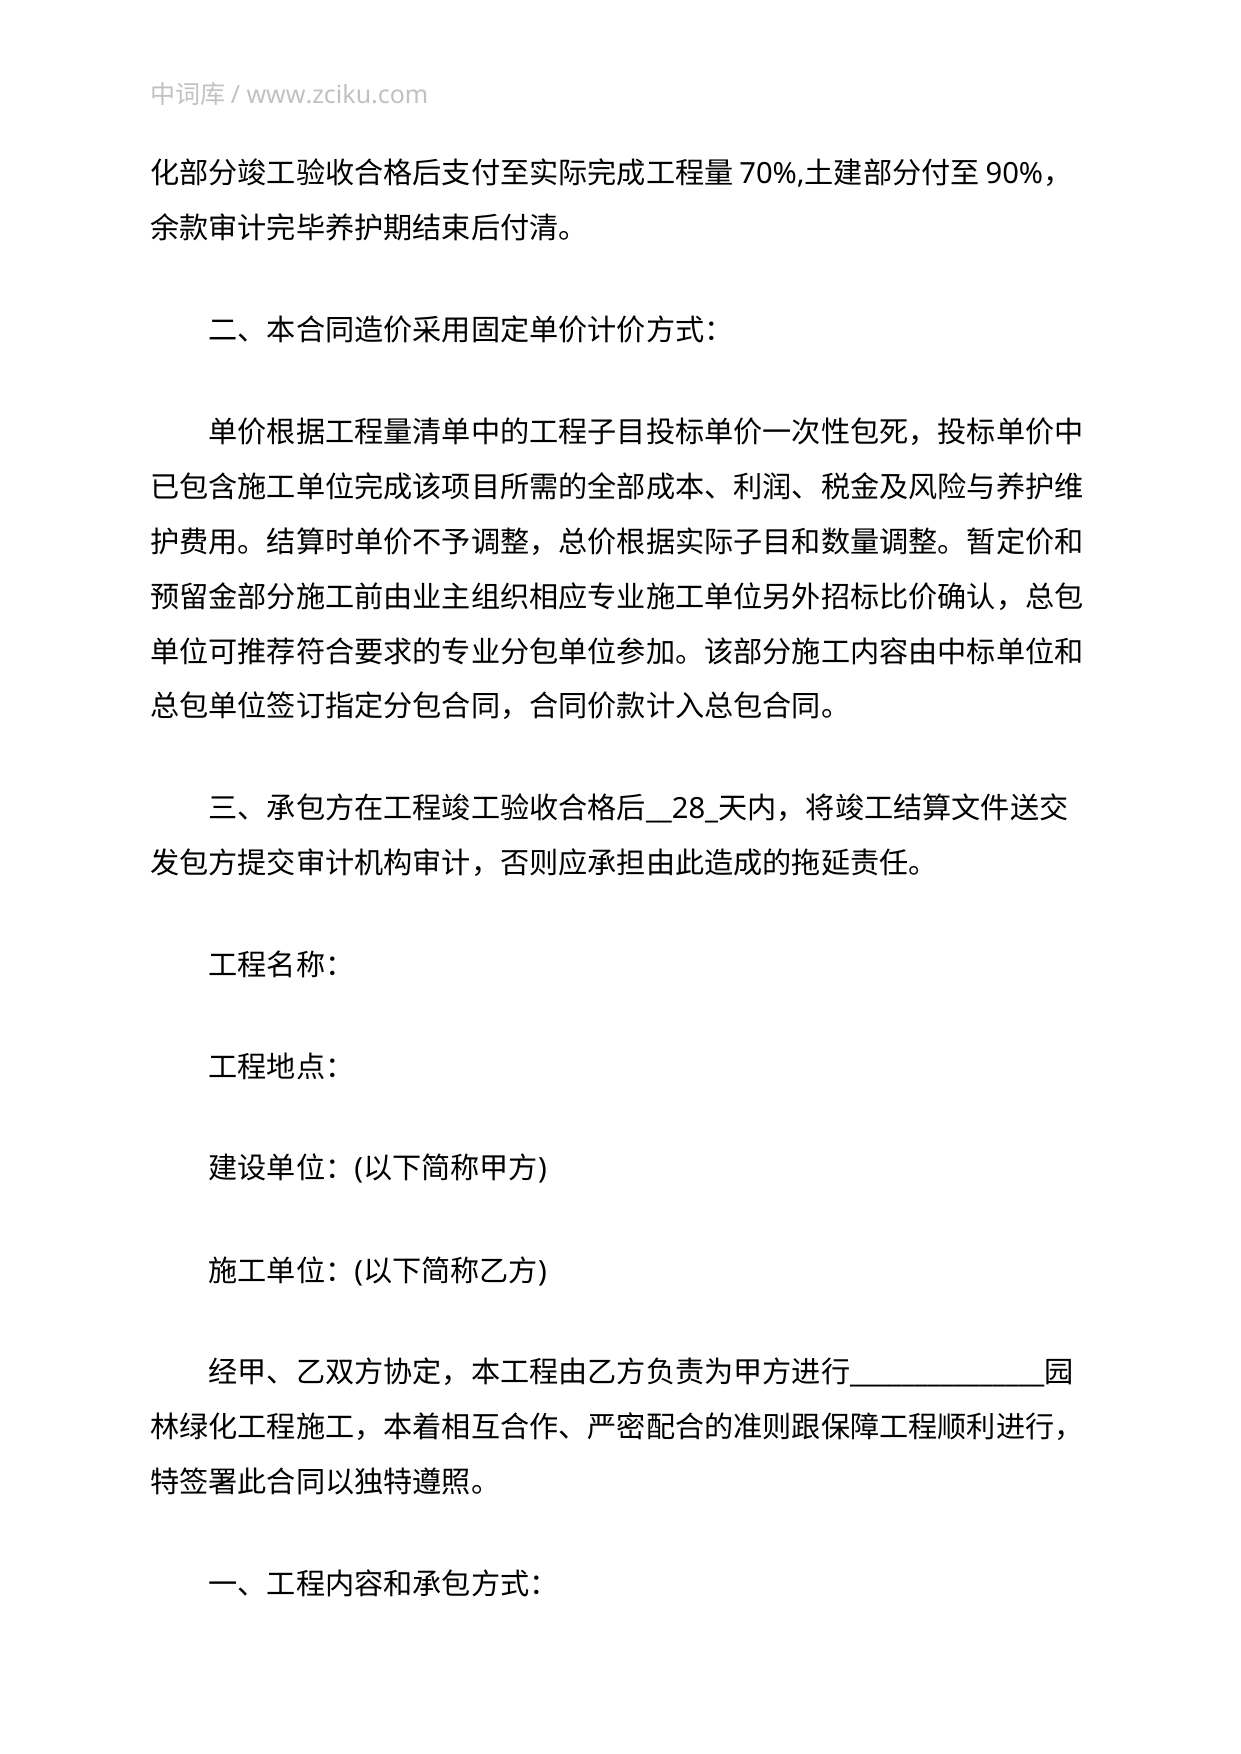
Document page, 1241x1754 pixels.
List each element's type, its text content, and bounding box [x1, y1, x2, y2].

text 三、承包方在工程竣工验收合格后__28_天内，将竣工结算文件送交发包方提交审计机构审计，否则应承担由此造成的拖延责任。 [150, 785, 1090, 882]
text 经甲、乙双方协定，本工程由乙方负责为甲方进行_______________园林绿化工程施工，本着相互合作、严密配合的准则跟保障工程顺利进行，特签署此合同以独特遵照。 [150, 1349, 1090, 1501]
text 二、本合同造价采用固定单价计价方式： [150, 307, 1090, 349]
text 工程地点： [150, 1043, 1090, 1086]
text 工程名称： [150, 942, 1090, 984]
text 建设单位：(以下简称甲方) [150, 1145, 1090, 1187]
text 单价根据工程量清单中的工程子目投标单价一次性包死，投标单价中已包含施工单位完成该项目所需的全部成本、利润、税金及风险与养护维护费用。结算时单价不予调整，总价根据实际子目和数量调整。暂定价和预留金部分施工前由业主组织相应专业施工单位另外招标比价确认，总包单位可推荐符合要求的专业分包单位参加。该部分施工内容由中标单位和总包单位签订指定分包合同，合同价款计入总包合同。 [150, 408, 1090, 725]
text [150, 150, 1090, 247]
text 施工单位：(以下简称乙方) [150, 1247, 1090, 1289]
text 一、工程内容和承包方式： [150, 1561, 1090, 1603]
